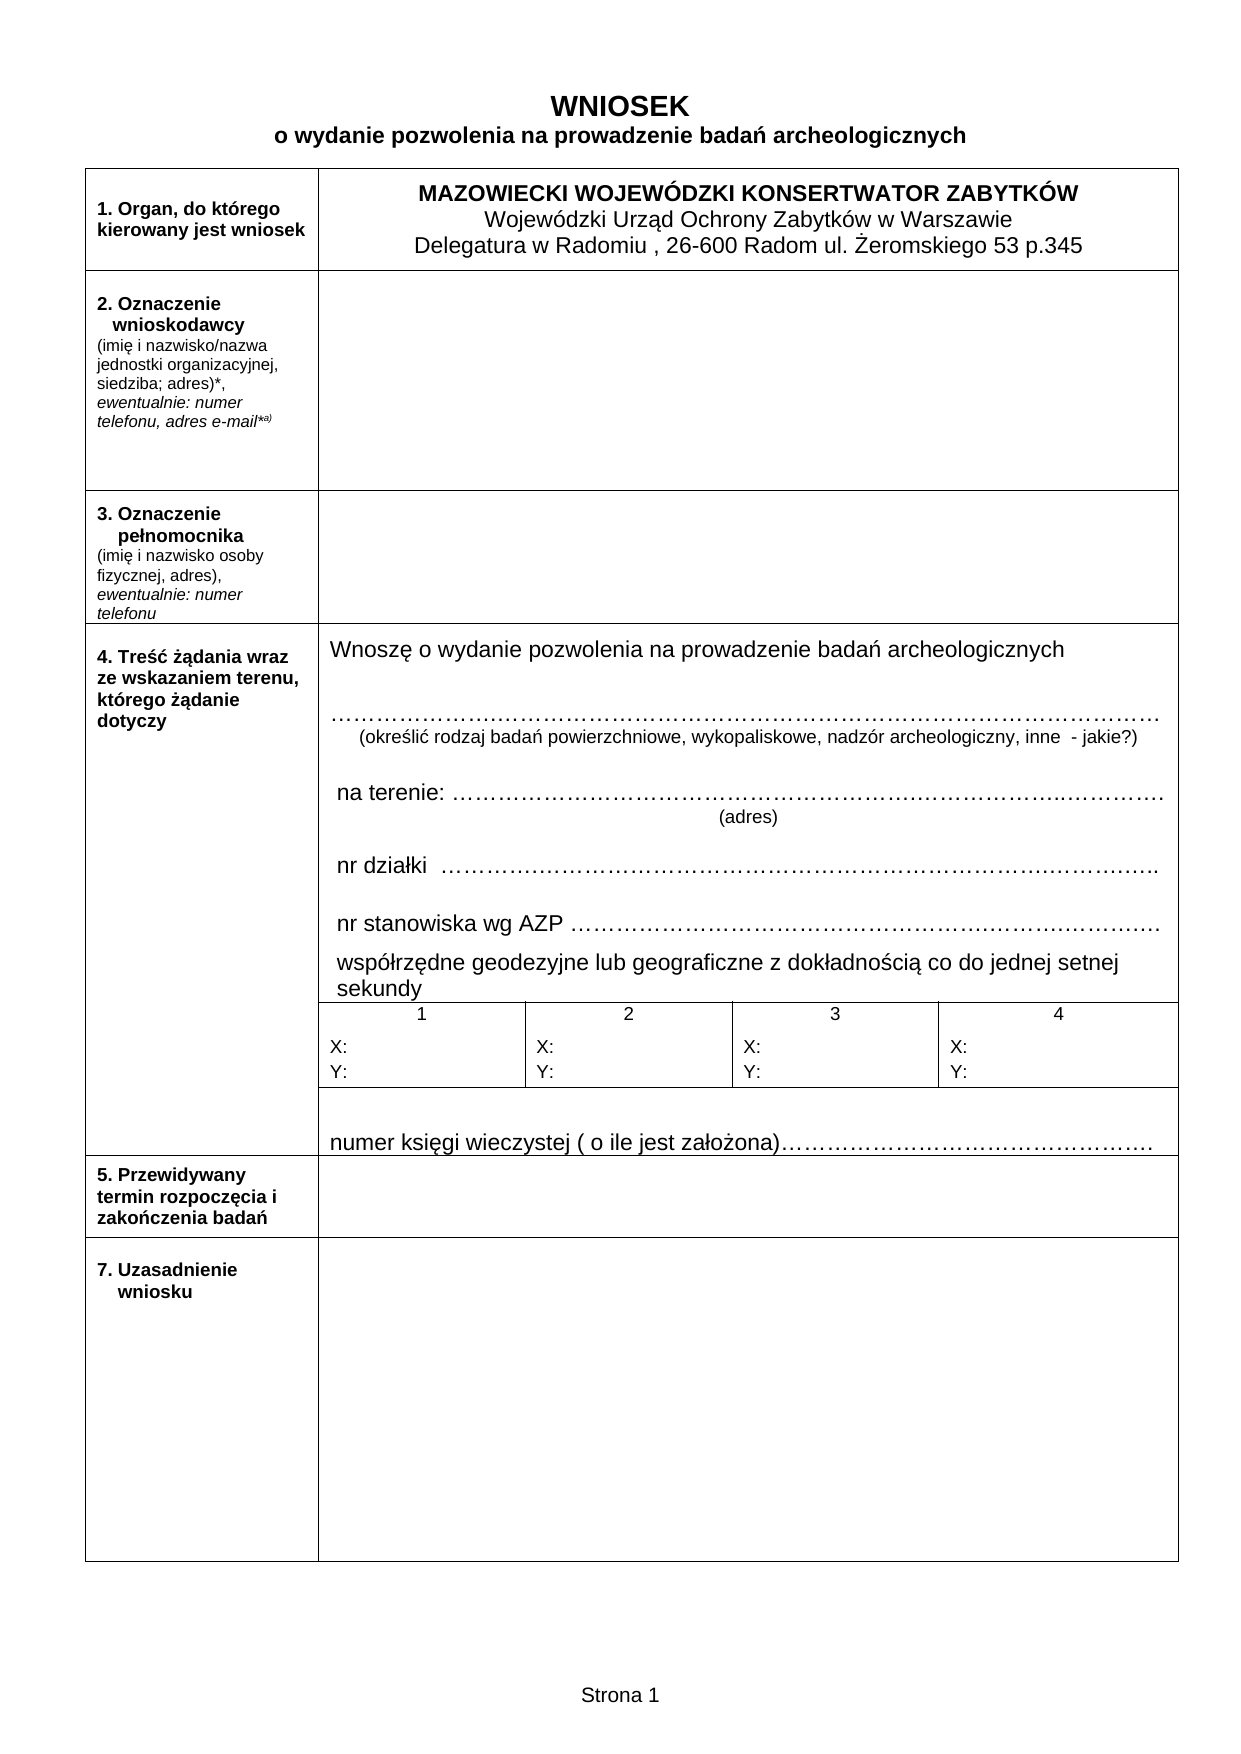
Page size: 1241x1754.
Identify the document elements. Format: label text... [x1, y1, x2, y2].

table_header 1. Organ, do którego kierowany jest wniosek [86, 169, 318, 270]
table_cell [319, 1238, 1178, 1561]
table_cell [319, 1156, 1178, 1237]
table_cell 5. Przewidywany termin rozpoczęcia i zakończenia badań [86, 1156, 318, 1237]
table_cell 2. Oznaczenie wnioskodawcy (imię i nazwisko/nazwa jednostki organizacyjnej, siedziba; adres)*, ewentualnie: numer telefonu, adres e-mail*a) [86, 271, 318, 490]
table_cell 4. Treść żądania wraz ze wskazaniem terenu, którego żądanie dotyczy [86, 624, 318, 1155]
text WNIOSEK [118, 89, 1122, 122]
table_cell numer księgi wieczystej ( o ile jest założona)…………………………………………. [319, 1088, 1178, 1155]
table_cell 2 X: Y: [526, 1003, 732, 1087]
table_header MAZOWIECKI WOJEWÓDZKI KONSERTWATOR ZABYTKÓW Wojewódzki Urząd Ochrony Zabytków w Warszawie Delegatura w Radomiu , 26-600 Radom ul. Żeromskiego 53 p.345 [319, 169, 1178, 270]
table_cell 7. Uzasadnienie wniosku [86, 1238, 318, 1561]
table_cell 3. Oznaczenie pełnomocnika (imię i nazwisko osoby fizycznej, adres), ewentualnie: numer telefonu [86, 491, 318, 623]
table_cell [319, 491, 1178, 623]
text o wydanie pozwolenia na prowadzenie badań archeologicznych [118, 122, 1122, 148]
table_cell 4 X: Y: [939, 1003, 1178, 1087]
table_cell [319, 271, 1178, 490]
table_cell 3 X: Y: [733, 1003, 938, 1087]
table_cell 1 X: Y: [319, 1003, 525, 1087]
table_cell Wnoszę o wydanie pozwolenia na prowadzenie badań archeologicznych ………………….…………………………………………………………………………… (określić rodzaj badań powierzchniowe, wykopaliskowe, nadzór archeologiczny, inne - jakie?) na terenie: …………………………………………………….………………..…………. (adres) nr działki ………….………………………………………………………….……….….. nr stanowiska wg AZP ……………………………………………….……….……….… współrzędne geodezyjne lub geograficzne z dokładnością co do jednej setnej sekundy [319, 624, 1178, 1001]
